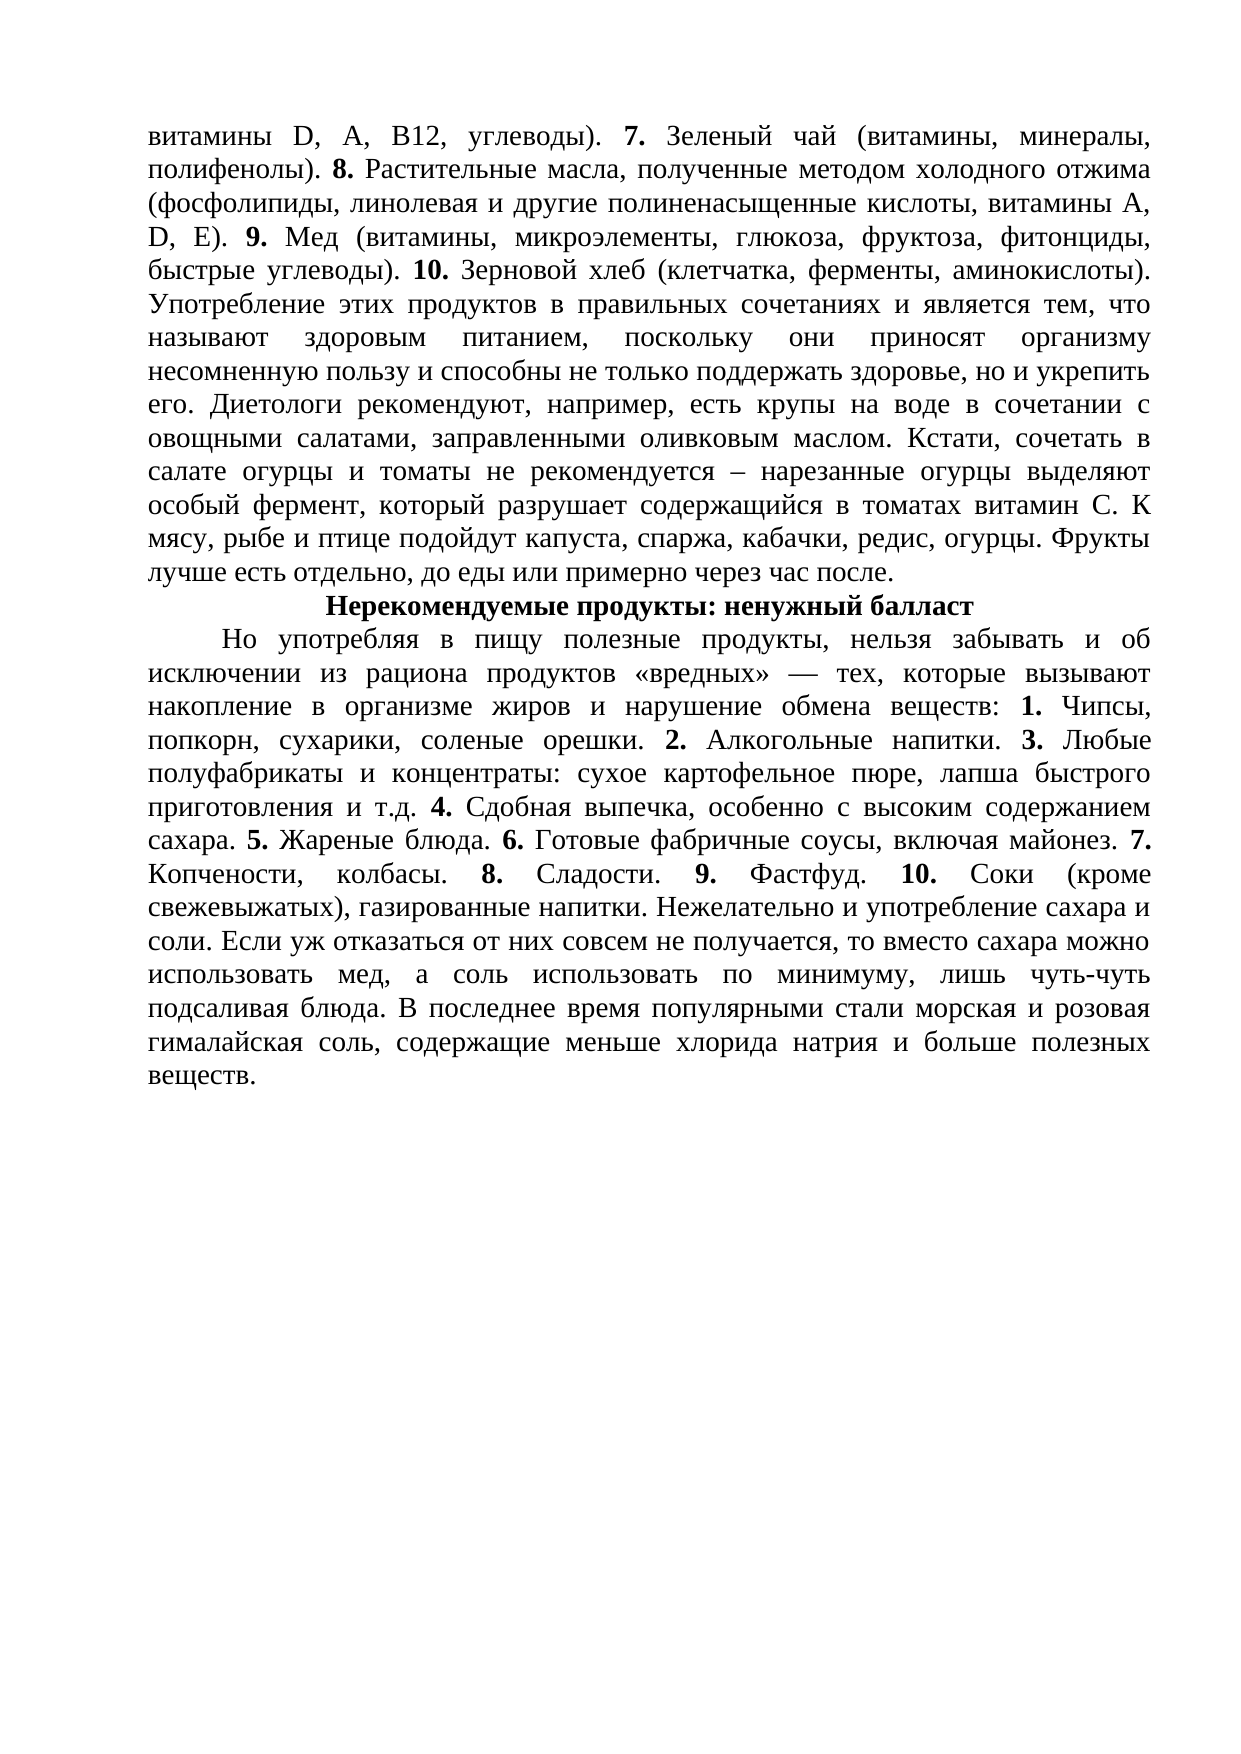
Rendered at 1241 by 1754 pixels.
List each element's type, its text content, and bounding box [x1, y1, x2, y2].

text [148, 118, 1152, 588]
text Нерекомендуемые продукты: ненужный балласт [148, 588, 1152, 621]
text Но употребляя в пищу полезные продукты, нельзя забывать и об исключении из рациона продуктов «вредных» ― тех, которые вызывают накопление в организме жиров и нарушение обмена веществ: 1. Чипсы, попкорн, сухарики, соленые орешки. 2. Алкогольные напитки. 3. Любые полуфабрикаты и концентраты: сухое картофельное пюре, лапша быстрого приготовления и т.д. 4. Сдобная выпечка, особенно с высоким содержанием сахара. 5. Жареные блюда. 6. Готовые фабричные соусы, включая майонез. 7. Копчености, колбасы. 8. Сладости. 9. Фастфуд. 10. Соки (кроме свежевыжатых), газированные напитки. Нежелательно и употребление сахара и соли. Если уж отказаться от них совсем не получается, то вместо сахара можно использовать мед, а соль использовать по минимуму, лишь чуть-чуть подсаливая блюда. В последнее время популярными стали морская и розовая гималайская соль, содержащие меньше хлорида натрия и больше полезных веществ. [148, 621, 1152, 1091]
